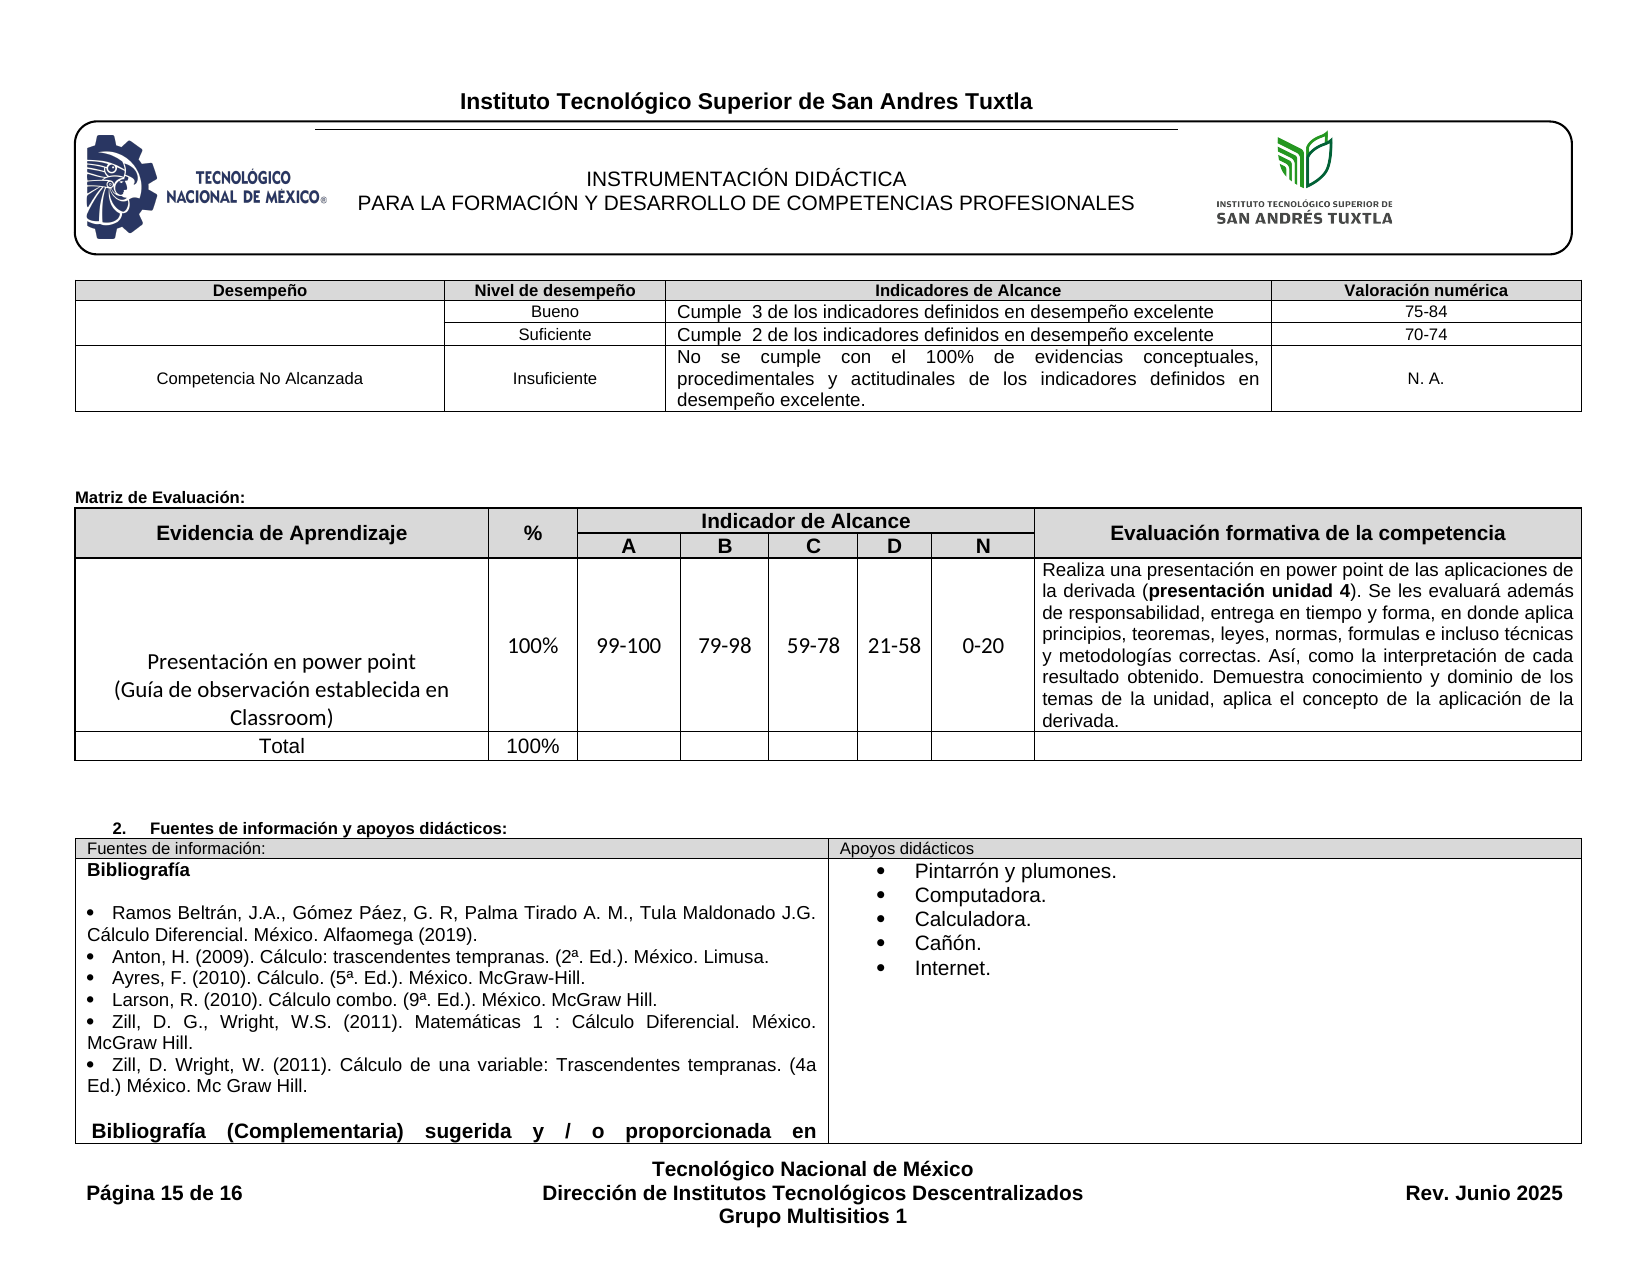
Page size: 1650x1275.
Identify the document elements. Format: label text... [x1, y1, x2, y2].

table_header Evaluación formativa de la competencia [1035, 509, 1581, 557]
table_cell D [858, 534, 931, 557]
table_cell Bueno [445, 301, 665, 322]
table_cell [578, 732, 680, 760]
table_cell [858, 732, 931, 760]
table_cell Suficiente [445, 323, 665, 345]
table_header Fuentes de información: [76, 839, 828, 858]
table_header Evidencia de Aprendizaje [76, 509, 488, 557]
table_cell 59-78 [769, 559, 857, 731]
table_cell Total [76, 732, 488, 760]
table_cell [1035, 732, 1581, 760]
table_cell N. A. [1272, 346, 1581, 411]
table_cell A [578, 534, 680, 557]
table_cell 75-84 [1272, 301, 1581, 322]
table_cell Cumple 2 de los indicadores definidos en desempeño excelente [666, 323, 1271, 345]
picture [86, 135, 327, 239]
text Matriz de Evaluación: [75, 488, 1575, 507]
table_cell 100% [489, 732, 577, 760]
table_cell Insuficiente [445, 346, 665, 411]
table_header Nivel de desempeño [445, 281, 665, 300]
table_cell [769, 732, 857, 760]
table_cell N [932, 534, 1034, 557]
table_header Apoyos didácticos [829, 839, 1581, 858]
table_cell 0-20 [932, 559, 1034, 731]
table_header Indicadores de Alcance [666, 281, 1271, 300]
picture [1217, 130, 1393, 224]
table_cell C [769, 534, 857, 557]
table_cell 100% [489, 559, 577, 731]
table_cell 21-58 [858, 559, 931, 731]
table_cell No se cumple con el 100% de evidencias conceptuales, procedimentales y actitudinales de los indicadores definidos en desempeño excelente. [666, 346, 1271, 411]
table_cell [681, 732, 768, 760]
table_cell Presentación en power point (Guía de observación establecida en Classroom) [76, 559, 488, 731]
table_cell [932, 732, 1034, 760]
table_cell Competencia No Alcanzada [76, 346, 444, 411]
table_header % [489, 509, 577, 557]
table_cell B [681, 534, 768, 557]
table_header Valoración numérica [1272, 281, 1581, 300]
table_cell 79-98 [681, 559, 768, 731]
list Fuentes de información y apoyos didácticos: [112, 819, 1575, 838]
table_cell Cumple 3 de los indicadores definidos en desempeño excelente [666, 301, 1271, 322]
table_header Desempeño [76, 281, 444, 300]
table_cell Pintarrón y plumones. Computadora. Calculadora. Cañón. Internet. [829, 859, 1581, 1142]
table_cell 99-100 [578, 559, 680, 731]
table_cell Realiza una presentación en power point de las aplicaciones de la derivada (presentación unidad 4). Se les evaluará además de responsabilidad, entrega en tiempo y forma, en donde aplica principios, teoremas, leyes, normas, formulas e incluso técnicas y metodologías correctas. Así, como la interpretación de cada resultado obtenido. Demuestra conocimiento y dominio de los temas de la unidad, aplica el concepto de la aplicación de la derivada. [1035, 559, 1581, 731]
table_header Indicador de Alcance [578, 509, 1034, 532]
table_cell 70-74 [1272, 323, 1581, 345]
